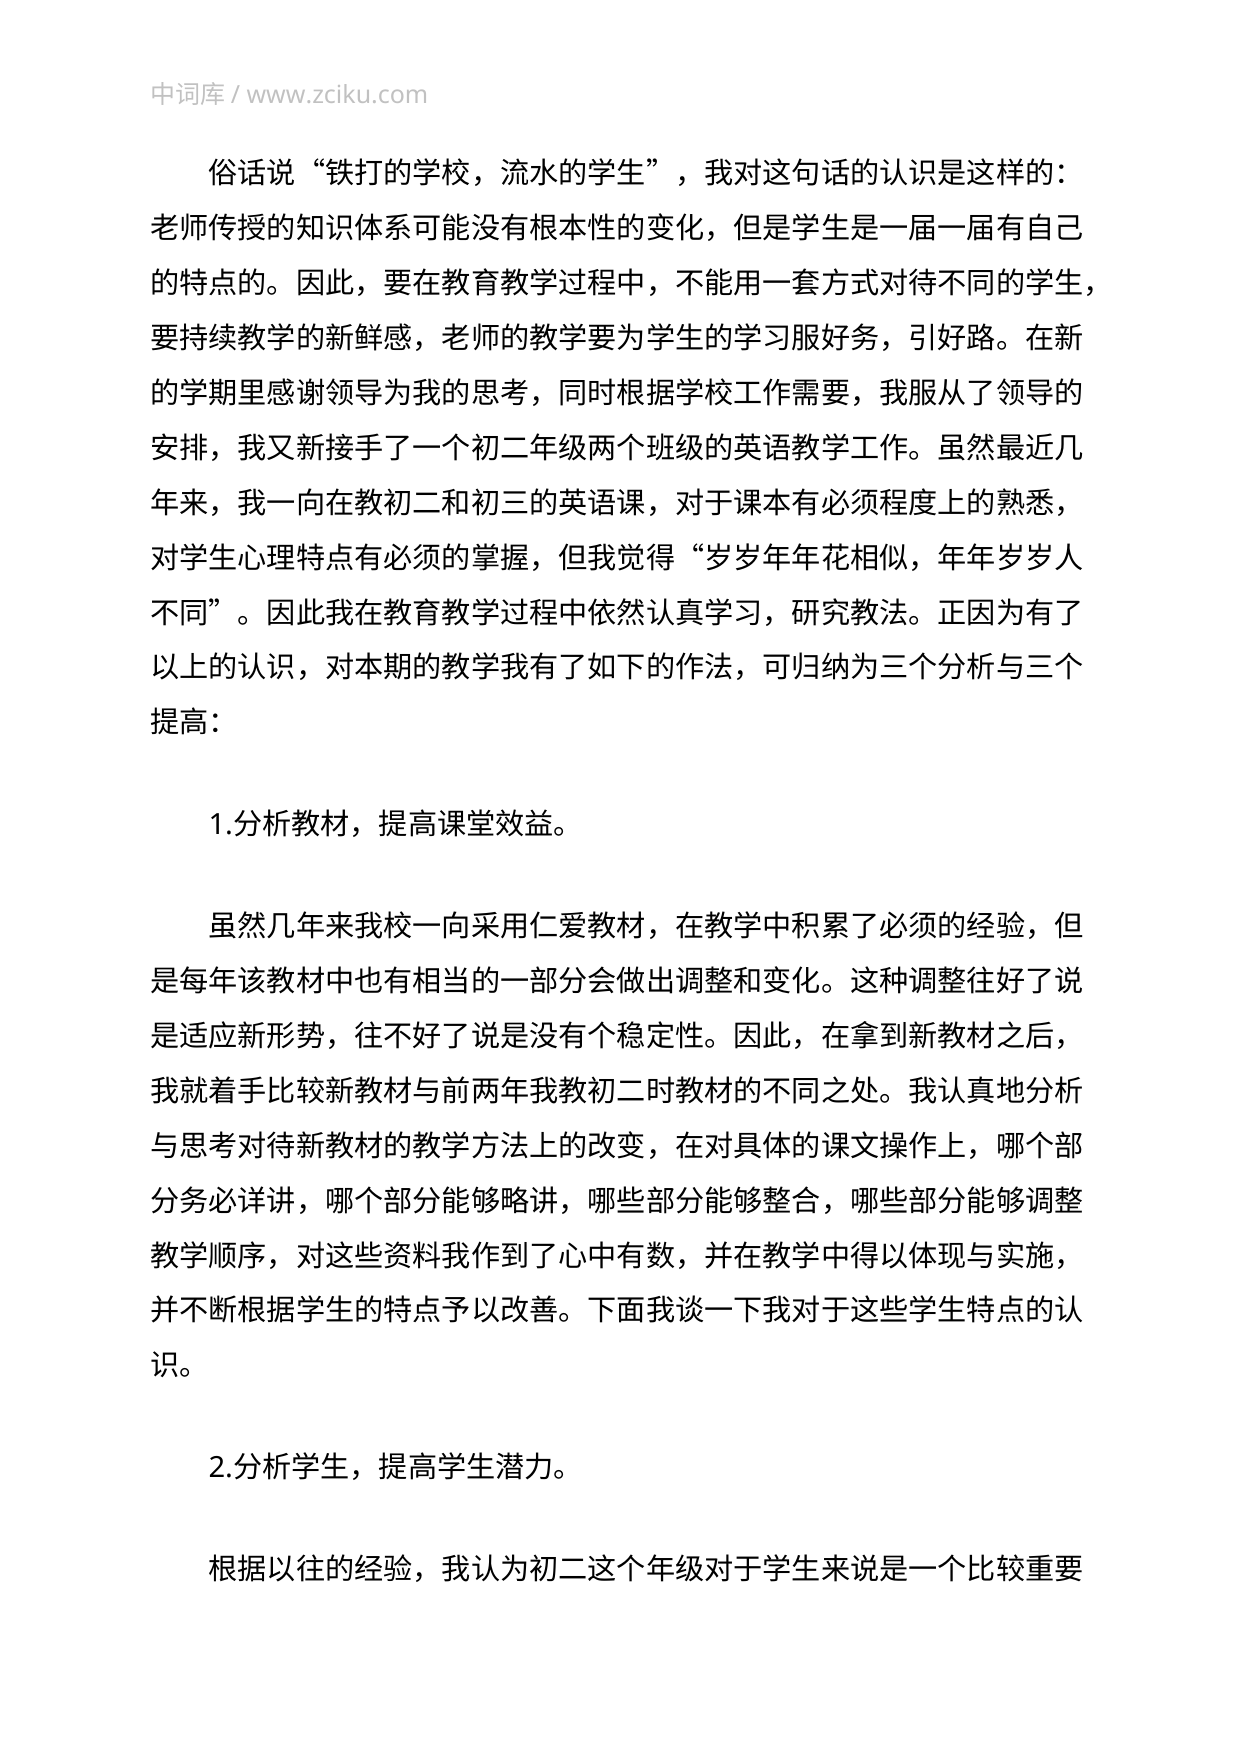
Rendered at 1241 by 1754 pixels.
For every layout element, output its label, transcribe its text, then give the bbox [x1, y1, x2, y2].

text 俗话说“铁打的学校，流水的学生”，我对这句话的认识是这样的：老师传授的知识体系可能没有根本性的变化，但是学生是一届一届有自己的特点的。因此，要在教育教学过程中，不能用一套方式对待不同的学生，要持续教学的新鲜感，老师的教学要为学生的学习服好务，引好路。在新的学期里感谢领导为我的思考，同时根据学校工作需要，我服从了领导的安排，我又新接手了一个初二年级两个班级的英语教学工作。虽然最近几年来，我一向在教初二和初三的英语课，对于课本有必须程度上的熟悉，对学生心理特点有必须的掌握，但我觉得“岁岁年年花相似，年年岁岁人不同”。因此我在教育教学过程中依然认真学习，研究教法。正因为有了以上的认识，对本期的教学我有了如下的作法，可归纳为三个分析与三个提高： [150, 150, 1090, 741]
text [150, 1546, 1090, 1588]
text 2.分析学生，提高学生潜力。 [150, 1444, 1090, 1486]
text 虽然几年来我校一向采用仁爱教材，在教学中积累了必须的经验，但是每年该教材中也有相当的一部分会做出调整和变化。这种调整往好了说是适应新形势，往不好了说是没有个稳定性。因此，在拿到新教材之后，我就着手比较新教材与前两年我教初二时教材的不同之处。我认真地分析与思考对待新教材的教学方法上的改变，在对具体的课文操作上，哪个部分务必详讲，哪个部分能够略讲，哪些部分能够整合，哪些部分能够调整教学顺序，对这些资料我作到了心中有数，并在教学中得以体现与实施，并不断根据学生的特点予以改善。下面我谈一下我对于这些学生特点的认识。 [150, 903, 1090, 1384]
text 1.分析教材，提高课堂效益。 [150, 801, 1090, 843]
